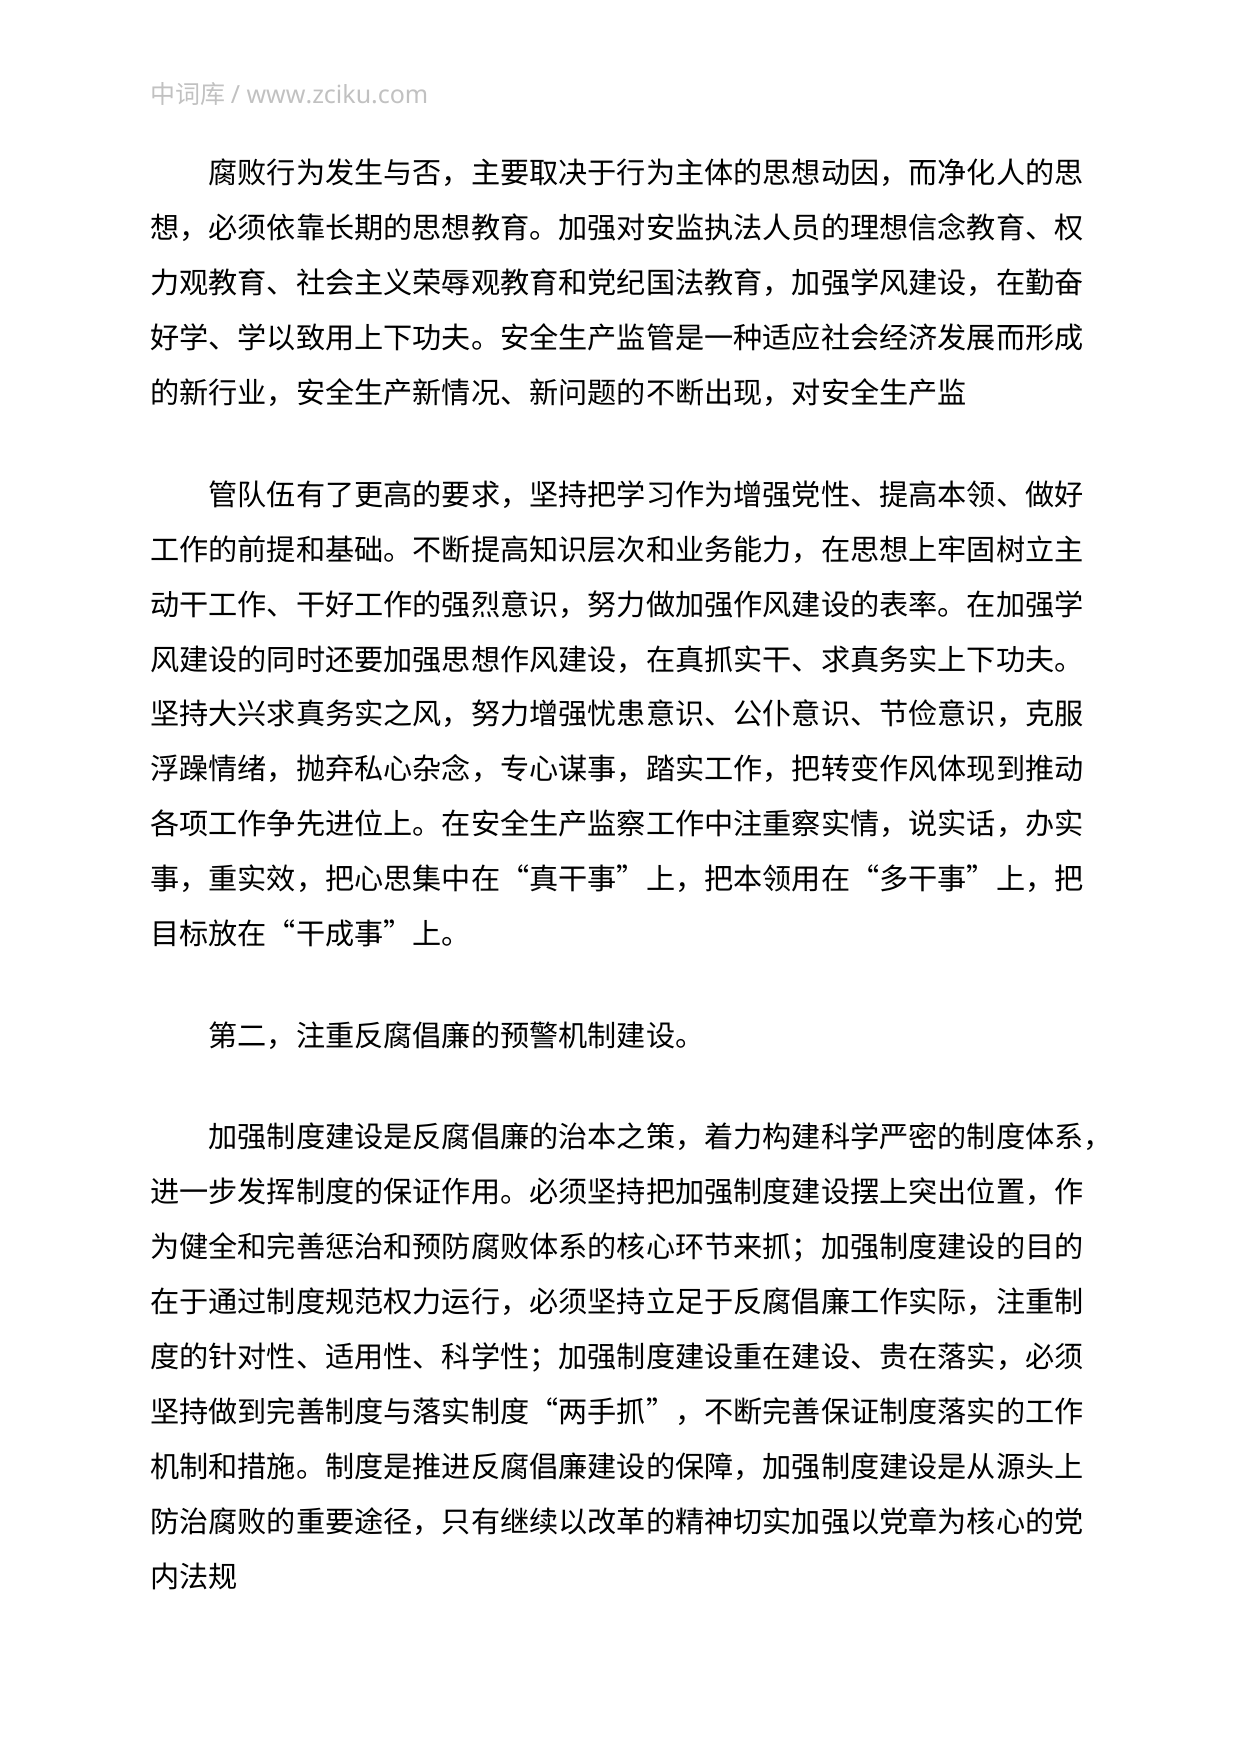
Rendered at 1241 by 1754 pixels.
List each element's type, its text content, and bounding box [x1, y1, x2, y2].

text 腐败行为发生与否，主要取决于行为主体的思想动因，而净化人的思想，必须依靠长期的思想教育。加强对安监执法人员的理想信念教育、权力观教育、社会主义荣辱观教育和党纪国法教育，加强学风建设，在勤奋好学、学以致用上下功夫。安全生产监管是一种适应社会经济发展而形成的新行业，安全生产新情况、新问题的不断出现，对安全生产监 [150, 150, 1090, 412]
text 管队伍有了更高的要求，坚持把学习作为增强党性、提高本领、做好工作的前提和基础。不断提高知识层次和业务能力，在思想上牢固树立主动干工作、干好工作的强烈意识，努力做加强作风建设的表率。在加强学风建设的同时还要加强思想作风建设，在真抓实干、求真务实上下功夫。坚持大兴求真务实之风，努力增强忧患意识、公仆意识、节俭意识，克服浮躁情绪，抛弃私心杂念，专心谋事，踏实工作，把转变作风体现到推动各项工作争先进位上。在安全生产监察工作中注重察实情，说实话，办实事，重实效，把心思集中在“真干事”上，把本领用在“多干事”上，把目标放在“干成事”上。 [150, 471, 1090, 953]
text 加强制度建设是反腐倡廉的治本之策，着力构建科学严密的制度体系，进一步发挥制度的保证作用。必须坚持把加强制度建设摆上突出位置，作为健全和完善惩治和预防腐败体系的核心环节来抓；加强制度建设的目的在于通过制度规范权力运行，必须坚持立足于反腐倡廉工作实际，注重制度的针对性、适用性、科学性；加强制度建设重在建设、贵在落实，必须坚持做到完善制度与落实制度“两手抓”，不断完善保证制度落实的工作机制和措施。制度是推进反腐倡廉建设的保障，加强制度建设是从源头上防治腐败的重要途径，只有继续以改革的精神切实加强以党章为核心的党内法规 [150, 1114, 1090, 1596]
text 第二，注重反腐倡廉的预警机制建设。 [150, 1012, 1090, 1054]
